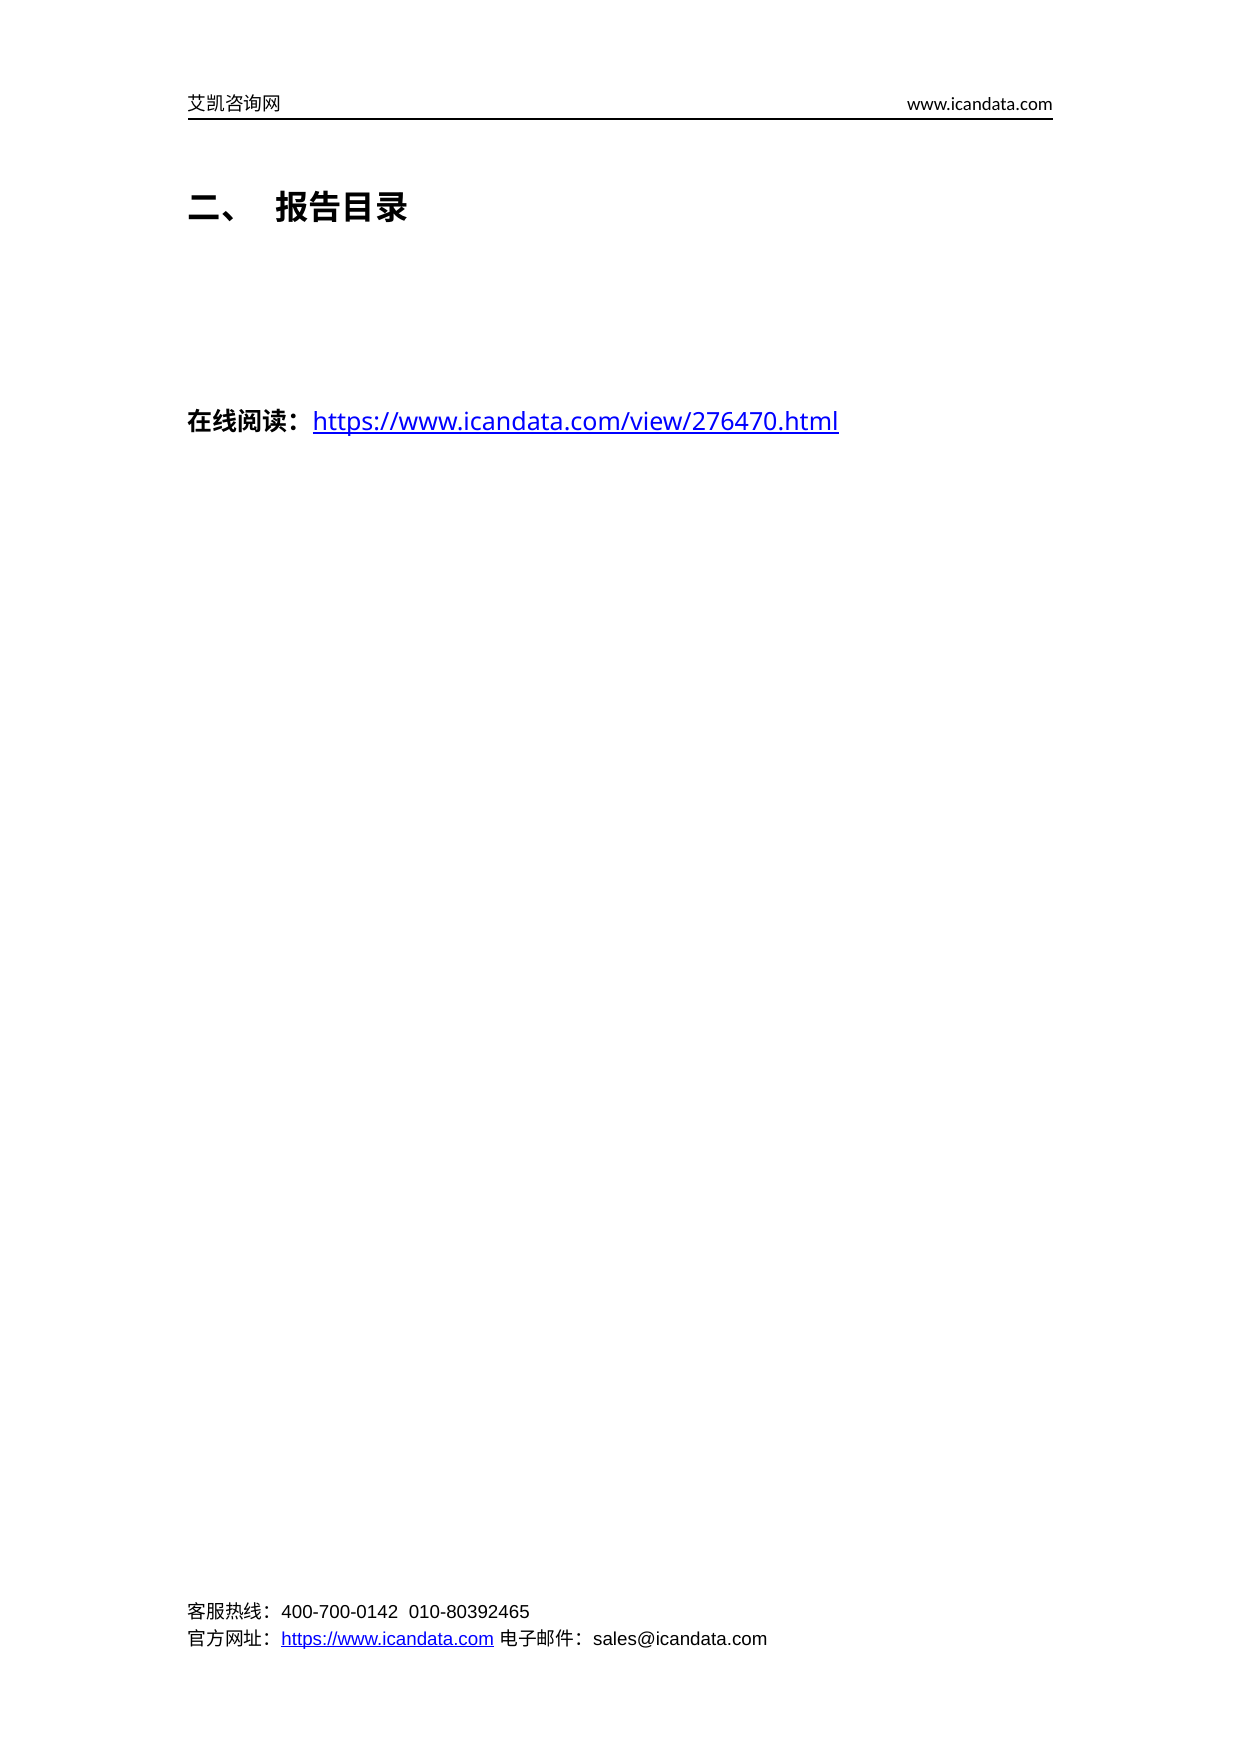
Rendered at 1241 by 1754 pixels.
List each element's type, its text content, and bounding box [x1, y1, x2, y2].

text 在线阅读：https://www.icandata.com/view/276470.html [187, 387, 1053, 452]
subtitle 报告目录 [187, 172, 1053, 237]
